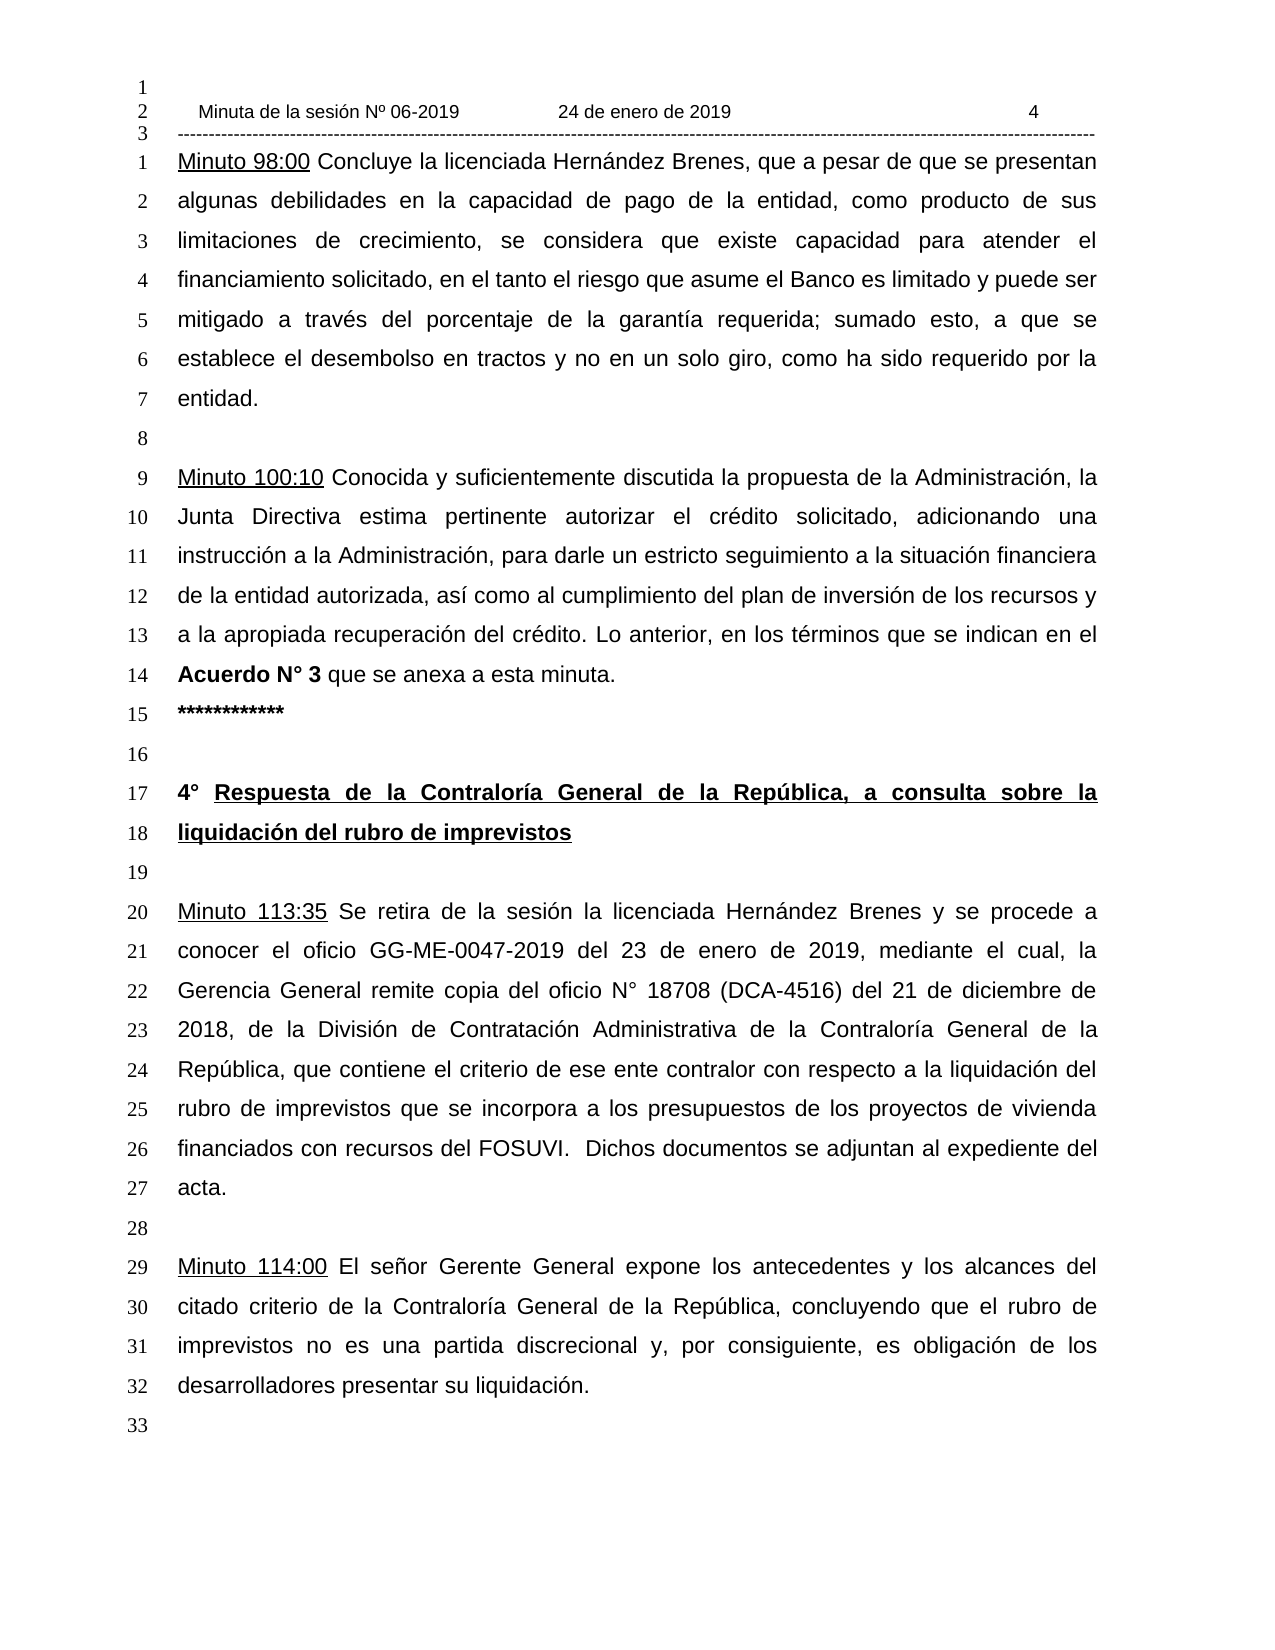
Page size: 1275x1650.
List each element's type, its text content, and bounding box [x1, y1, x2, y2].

text Minuto 114:00 El señor Gerente General expone los antecedentes y los alcances del citado criterio de la Contraloría General de la República, concluyendo que el rubro de imprevistos no es una partida discrecional y, por consiguiente, es obligación de los desarrolladores presentar su liquidación. [177, 1253, 1098, 1398]
text ************ [177, 700, 1098, 727]
text Minuto 113:35 Se retira de la sesión la licenciada Hernández Brenes y se procede a conocer el oficio GG-ME-0047-2019 del 23 de enero de 2019, mediante el cual, la Gerencia General remite copia del oficio N° 18708 (DCA-4516) del 21 de diciembre de 2018, de la División de Contratación Administrativa de la Contraloría General de la República, que contiene el criterio de ese ente contralor con respecto a la liquidación del rubro de imprevistos que se incorpora a los presupuestos de los proyectos de vivienda financiados con recursos del FOSUVI. Dichos documentos se adjuntan al expediente del acta. [177, 898, 1098, 1201]
text 4° Respuesta de la Contraloría General de la República, a consulta sobre la liquidación del rubro de imprevistos [177, 779, 1098, 845]
text Minuto 100:10 Conocida y suficientemente discutida la propuesta de la Administración, la Junta Directiva estima pertinente autorizar el crédito solicitado, adicionando una instrucción a la Administración, para darle un estricto seguimiento a la situación financiera de la entidad autorizada, así como al cumplimiento del plan de inversión de los recursos y a la apropiada recuperación del crédito. Lo anterior, en los términos que se indican en el Acuerdo N° 3 que se anexa a esta minuta. [177, 463, 1098, 687]
text Minuto 98:00 Concluye la licenciada Hernández Brenes, que a pesar de que se presentan algunas debilidades en la capacidad de pago de la entidad, como producto de sus limitaciones de crecimiento, se considera que existe capacidad para atender el financiamiento solicitado, en el tanto el riesgo que asume el Banco es limitado y puede ser mitigado a través del porcentaje de la garantía requerida; sumado esto, a que se establece el desembolso en tractos y no en un solo giro, como ha sido requerido por la entidad. [177, 148, 1098, 411]
